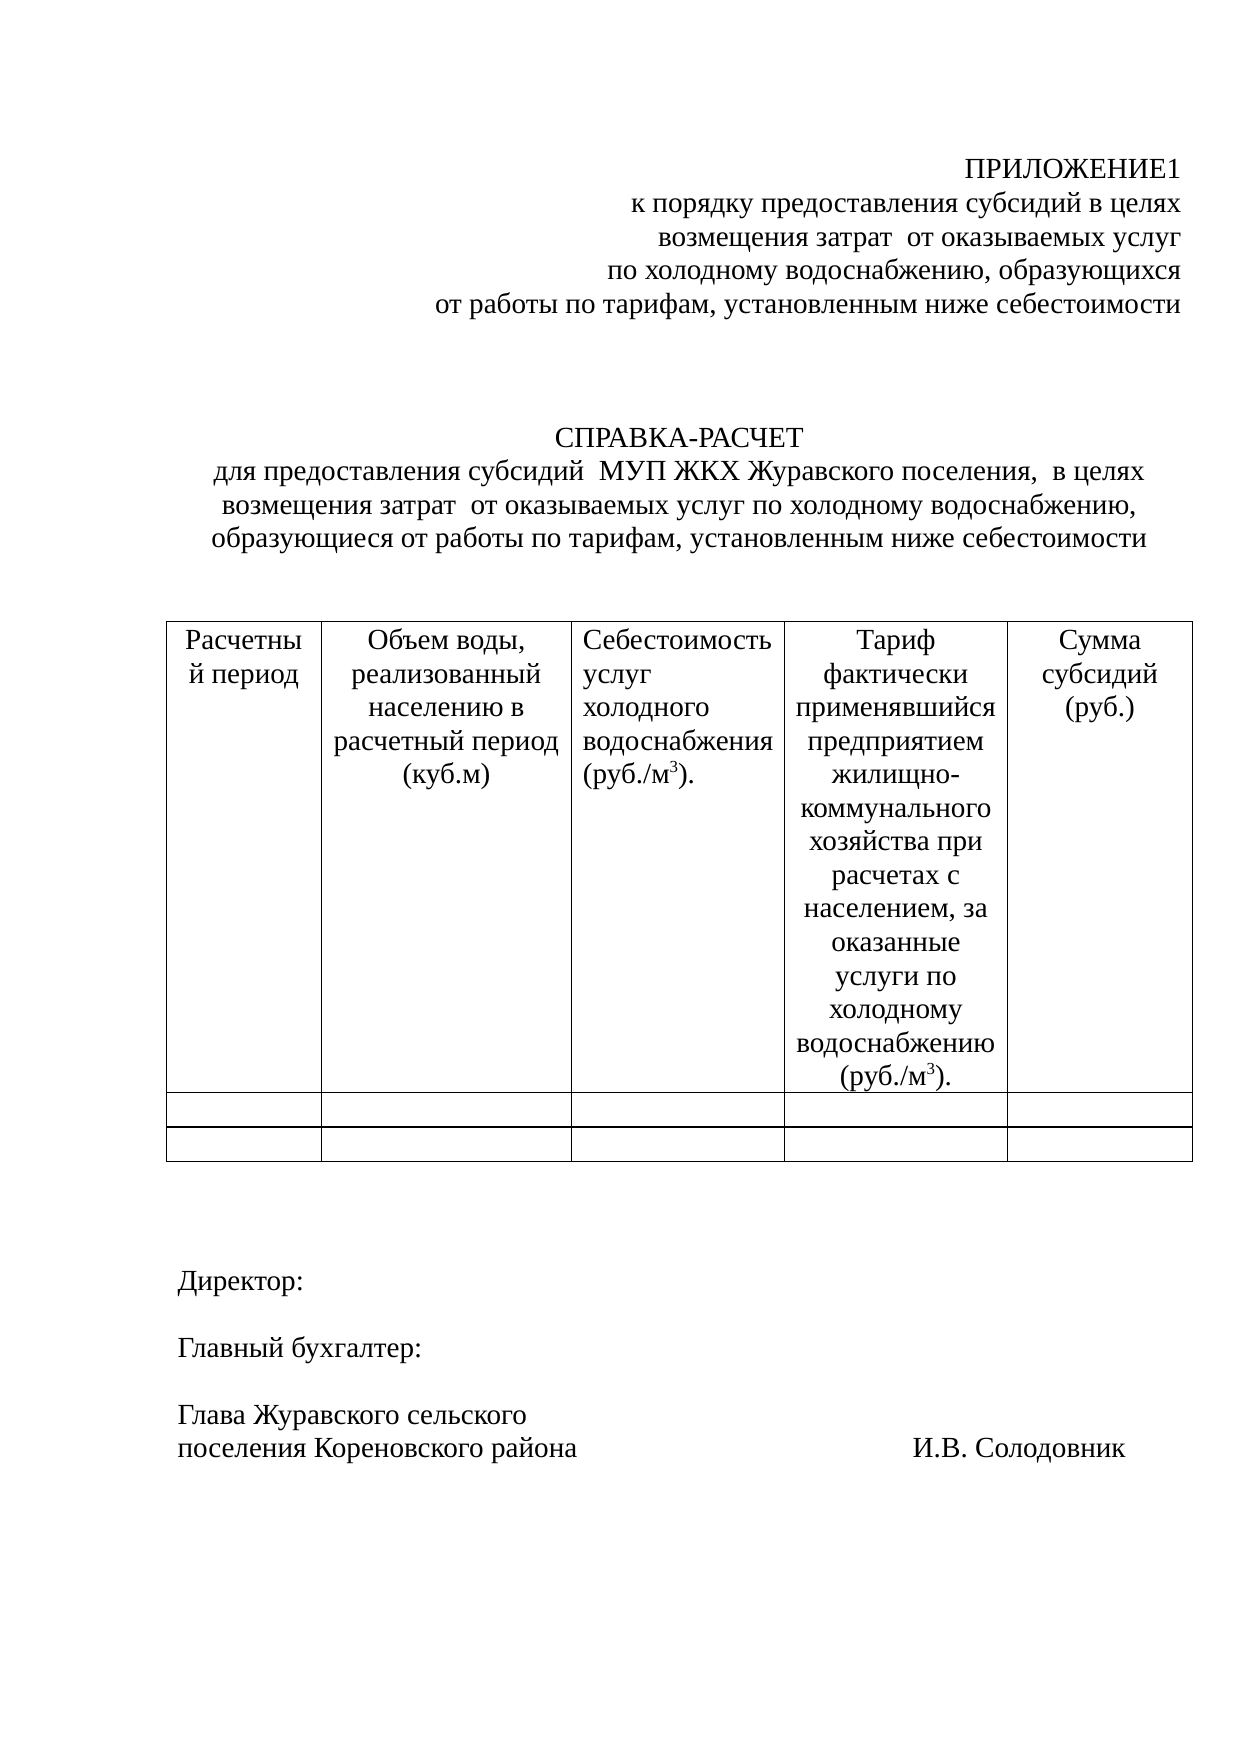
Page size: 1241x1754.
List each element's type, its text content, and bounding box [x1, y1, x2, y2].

table_cell [167, 1128, 321, 1161]
text по холодному водоснабжению, образующихся [177, 252, 1181, 286]
table_cell [785, 1093, 1007, 1126]
table_cell [1008, 1128, 1192, 1161]
text для предоставления субсидий МУП ЖКХ Журавского поселения, в целях возмещения затрат от оказываемых услуг по холодному водоснабжению, образующиеся от работы по тарифам, установленным ниже себестоимости [177, 453, 1181, 554]
text поселения Кореновского района И.В. Солодовник [177, 1430, 1181, 1464]
text ПРИЛОЖЕНИЕ1 [177, 152, 1181, 185]
table_cell [1008, 1093, 1192, 1126]
table_cell [785, 1128, 1007, 1161]
table_header Сумма субсидий (руб.) [1008, 622, 1192, 1092]
text Директор: [177, 1263, 1181, 1296]
table_cell [572, 1128, 784, 1161]
text Главный бухгалтер: [177, 1330, 1181, 1363]
table_header Объем воды, реализованный населению в расчетный период (куб.м) [322, 622, 571, 1092]
text возмещения затрат от оказываемых услуг [177, 219, 1181, 252]
table_header Себестоимость услуг холодного водоснабжения (руб./м3). [572, 622, 784, 1092]
text к порядку предоставления субсидий в целях [177, 185, 1181, 219]
table_cell [322, 1093, 571, 1126]
table_header Тариф фактически применявшийся предприятием жилищно-коммунального хозяйства при расчетах с населением, за оказанные услуги по холодному водоснабжению (руб./м3). [785, 622, 1007, 1092]
table_header Расчетный период [167, 622, 321, 1092]
table_cell [167, 1093, 321, 1126]
text от работы по тарифам, установленным ниже себестоимости [177, 286, 1181, 319]
table_cell [322, 1128, 571, 1161]
text Глава Журавского сельского [177, 1397, 1181, 1430]
text СПРАВКА-РАСЧЕТ [177, 420, 1181, 453]
table_cell [572, 1093, 784, 1126]
